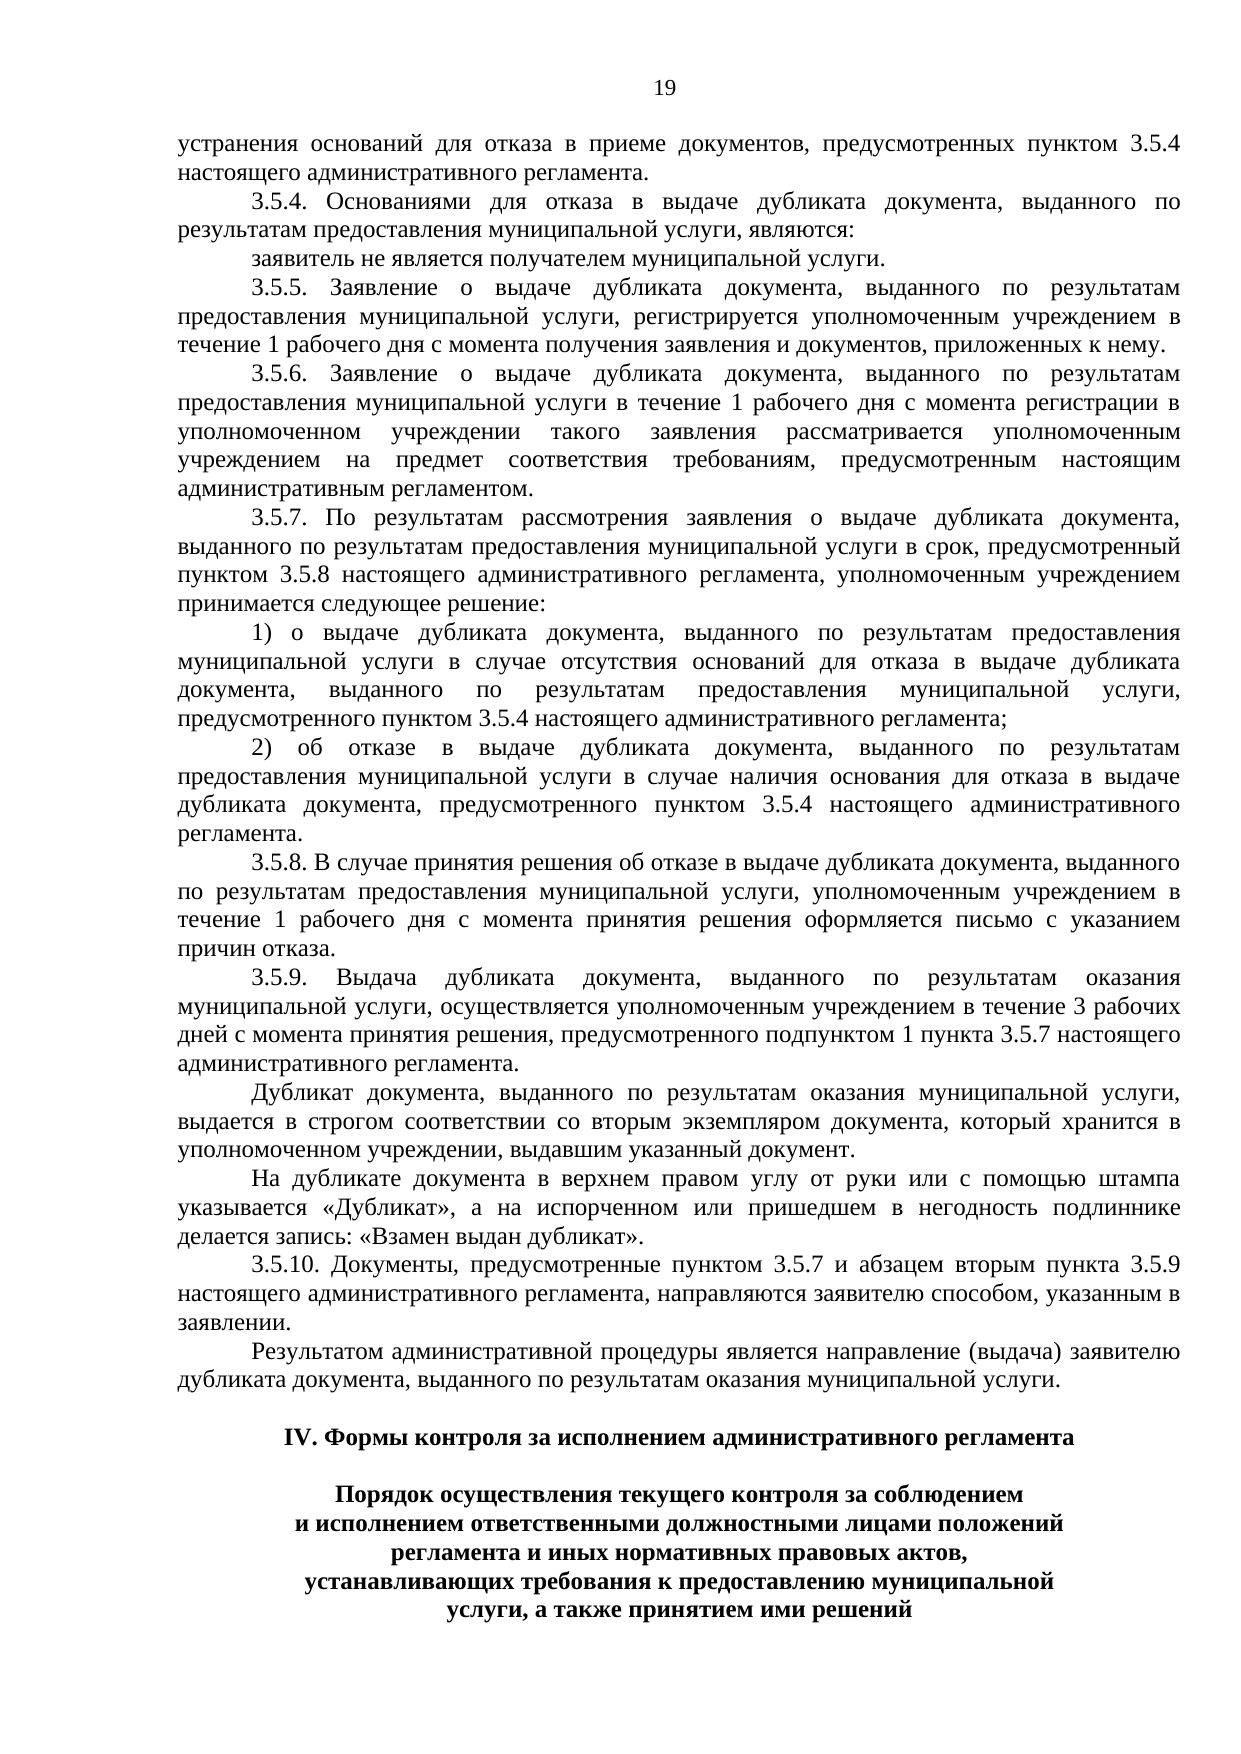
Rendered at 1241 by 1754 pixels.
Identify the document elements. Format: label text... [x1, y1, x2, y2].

text 3.5.8. В случае принятия решения об отказе в выдаче дубликата документа, выданного по результатам предоставления муниципальной услуги, уполномоченным учреждением в течение 1 рабочего дня с момента принятия решения оформляется письмо с указанием причин отказа. [177, 847, 1181, 962]
text заявитель не является получателем муниципальной услуги. [177, 243, 1181, 272]
text 2) об отказе в выдаче дубликата документа, выданного по результатам предоставления муниципальной услуги в случае наличия основания для отказа в выдаче дубликата документа, предусмотренного пунктом 3.5.4 настоящего административного регламента. [177, 732, 1181, 847]
text На дубликате документа в верхнем правом углу от руки или с помощью штампа указывается «Дубликат», а на испорченном или пришедшем в негодность подлиннике делается запись: «Взамен выдан дубликат». [177, 1163, 1181, 1249]
text 3.5.7. По результатам рассмотрения заявления о выдаче дубликата документа, выданного по результатам предоставления муниципальной услуги в срок, предусмотренный пунктом 3.5.8 настоящего административного регламента, уполномоченным учреждением принимается следующее решение: [177, 502, 1181, 617]
text 3.5.6. Заявление о выдаче дубликата документа, выданного по результатам предоставления муниципальной услуги в течение 1 рабочего дня с момента регистрации в уполномоченном учреждении такого заявления рассматривается уполномоченным учреждением на предмет соответствия требованиям, предусмотренным настоящим административным регламентом. [177, 358, 1181, 502]
text Порядок осуществления текущего контроля за соблюдением [177, 1479, 1181, 1508]
text 3.5.4. Основаниями для отказа в выдаче дубликата документа, выданного по результатам предоставления муниципальной услуги, являются: [177, 186, 1181, 243]
text 1) о выдаче дубликата документа, выданного по результатам предоставления муниципальной услуги в случае отсутствия оснований для отказа в выдаче дубликата документа, выданного по результатам предоставления муниципальной услуги, предусмотренного пунктом 3.5.4 настоящего административного регламента; [177, 617, 1181, 732]
text устанавливающих требования к предоставлению муниципальной [177, 1566, 1181, 1594]
text Дубликат документа, выданного по результатам оказания муниципальной услуги, выдается в строгом соответствии со вторым экземпляром документа, который хранится в уполномоченном учреждении, выдавшим указанный документ. [177, 1077, 1181, 1163]
text регламента и иных нормативных правовых актов, [177, 1537, 1181, 1566]
text 3.5.10. Документы, предусмотренные пунктом 3.5.7 и абзацем вторым пункта 3.5.9 настоящего административного регламента, направляются заявителю способом, указанным в заявлении. [177, 1249, 1181, 1336]
text 3.5.9. Выдача дубликата документа, выданного по результатам оказания муниципальной услуги, осуществляется уполномоченным учреждением в течение 3 рабочих дней с момента принятия решения, предусмотренного подпунктом 1 пункта 3.5.7 настоящего административного регламента. [177, 962, 1181, 1077]
text услуги, а также принятием ими решений [177, 1594, 1181, 1623]
text 3.5.5. Заявление о выдаче дубликата документа, выданного по результатам предоставления муниципальной услуги, регистрируется уполномоченным учреждением в течение 1 рабочего дня с момента получения заявления и документов, приложенных к нему. [177, 272, 1181, 358]
text Результатом административной процедуры является направление (выдача) заявителю дубликата документа, выданного по результатам оказания муниципальной услуги. [177, 1336, 1181, 1393]
text IV. Формы контроля за исполнением административного регламента [177, 1422, 1181, 1451]
text и исполнением ответственными должностными лицами положений [177, 1508, 1181, 1537]
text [177, 128, 1181, 186]
